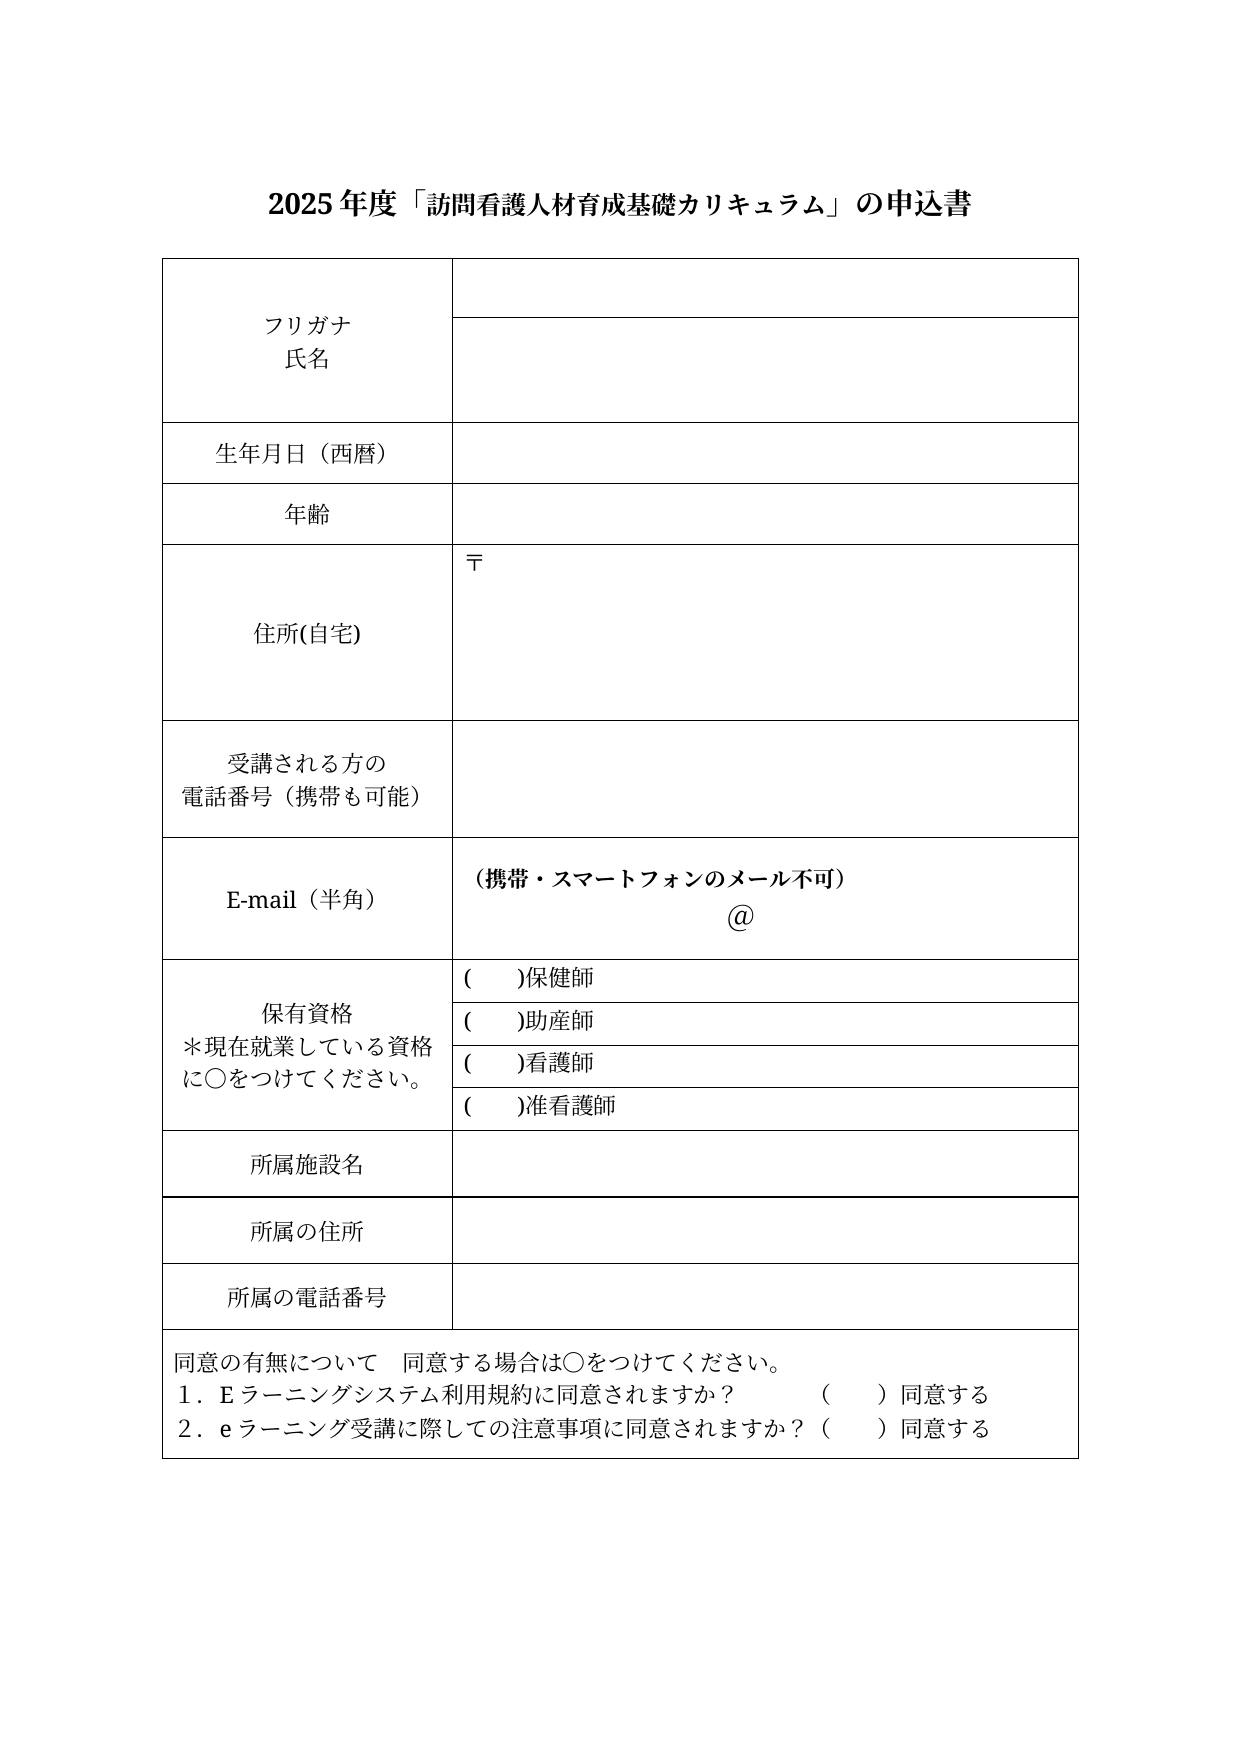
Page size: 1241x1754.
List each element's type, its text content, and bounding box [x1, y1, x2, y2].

table_cell E-mail（半角） [163, 838, 452, 959]
table_cell 年齢 [163, 484, 452, 544]
table_cell ( )助産師 [453, 1003, 1078, 1044]
table_cell [453, 423, 1078, 483]
table_cell （携帯・スマートフォンのメール不可） ＠ [453, 838, 1078, 959]
text 2025年度「訪問看護人材育成基礎カリキュラム」の申込書 [112, 164, 1128, 239]
table_cell 住所(自宅) [163, 545, 452, 720]
table_header [453, 259, 1078, 317]
table_cell [453, 1198, 1078, 1263]
table_cell ( )保健師 [453, 960, 1078, 1002]
table_cell 所属の電話番号 [163, 1264, 452, 1329]
table_cell 同意の有無について 同意する場合は〇をつけてください。 １．Eラーニングシステム利用規約に同意されますか？ （ ）同意する ２．eラーニング受講に際しての注意事項に同意されますか？（ ）同意する [163, 1330, 1078, 1458]
table_cell ( )准看護師 [453, 1088, 1078, 1130]
table_header フリガナ 氏名 [163, 259, 452, 422]
table_cell [453, 721, 1078, 837]
table_cell ( )看護師 [453, 1046, 1078, 1087]
table_cell 所属施設名 [163, 1131, 452, 1196]
table_cell [453, 1264, 1078, 1329]
table_cell 保有資格 ＊現在就業している資格に〇をつけてください。 [163, 960, 452, 1130]
table_cell 生年月日（西暦） [163, 423, 452, 483]
table_cell [453, 484, 1078, 544]
table_cell 受講される方の 電話番号（携帯も可能） [163, 721, 452, 837]
table_cell [453, 1131, 1078, 1196]
table_cell 〒 [453, 545, 1078, 720]
table_cell [453, 318, 1078, 422]
table_cell 所属の住所 [163, 1198, 452, 1263]
